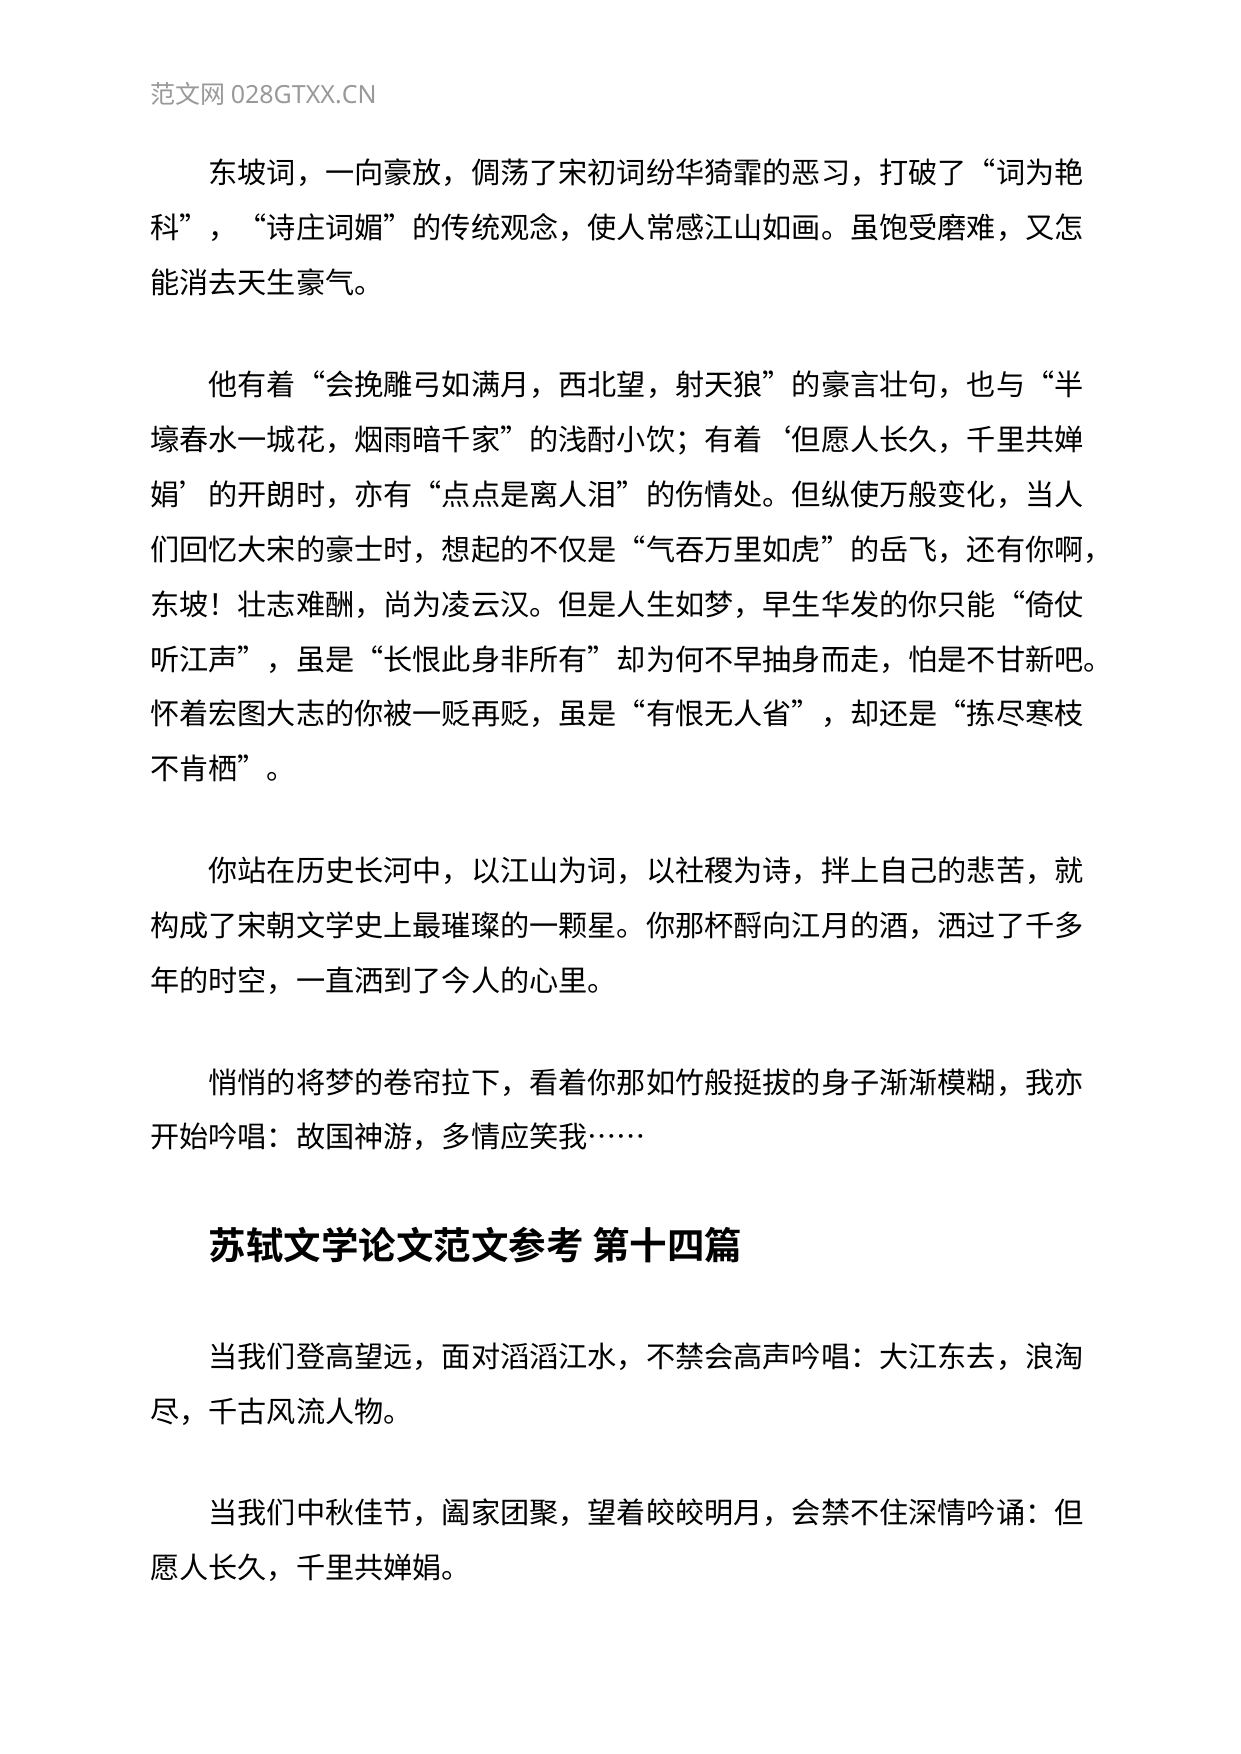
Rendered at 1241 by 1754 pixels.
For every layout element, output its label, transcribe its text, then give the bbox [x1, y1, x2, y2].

text 当我们登高望远，面对滔滔江水，不禁会高声吟唱：大江东去，浪淘尽，千古风流人物。 [150, 1333, 1090, 1430]
text 苏轼文学论文范文参考 第十四篇 [150, 1216, 1090, 1270]
text 当我们中秋佳节，阖家团聚，望着皎皎明月，会禁不住深情吟诵：但愿人长久，千里共婵娟。 [150, 1490, 1090, 1587]
text 东坡词，一向豪放，倜荡了宋初词纷华猗霏的恶习，打破了“词为艳科”，“诗庄词媚”的传统观念，使人常感江山如画。虽饱受磨难，又怎能消去天生豪气。 [150, 150, 1090, 302]
text 你站在历史长河中，以江山为词，以社稷为诗，拌上自己的悲苦，就构成了宋朝文学史上最璀璨的一颗星。你那杯酹向江月的酒，洒过了千多年的时空，一直洒到了今人的心里。 [150, 848, 1090, 1000]
text 他有着“会挽雕弓如满月，西北望，射天狼”的豪言壮句，也与“半壕春水一城花，烟雨暗千家”的浅酎小饮；有着‘但愿人长久，千里共婵娟’的开朗时，亦有“点点是离人泪”的伤情处。但纵使万般变化，当人们回忆大宋的豪士时，想起的不仅是“气吞万里如虎”的岳飞，还有你啊，东坡！壮志难酬，尚为凌云汉。但是人生如梦，早生华发的你只能“倚仗听江声”，虽是“长恨此身非所有”却为何不早抽身而走，怕是不甘新吧。怀着宏图大志的你被一贬再贬，虽是“有恨无人省”，却还是“拣尽寒枝不肯栖”。 [150, 362, 1090, 788]
text 悄悄的将梦的卷帘拉下，看着你那如竹般挺拔的身子渐渐模糊，我亦开始吟唱：故国神游，多情应笑我…… [150, 1059, 1090, 1156]
